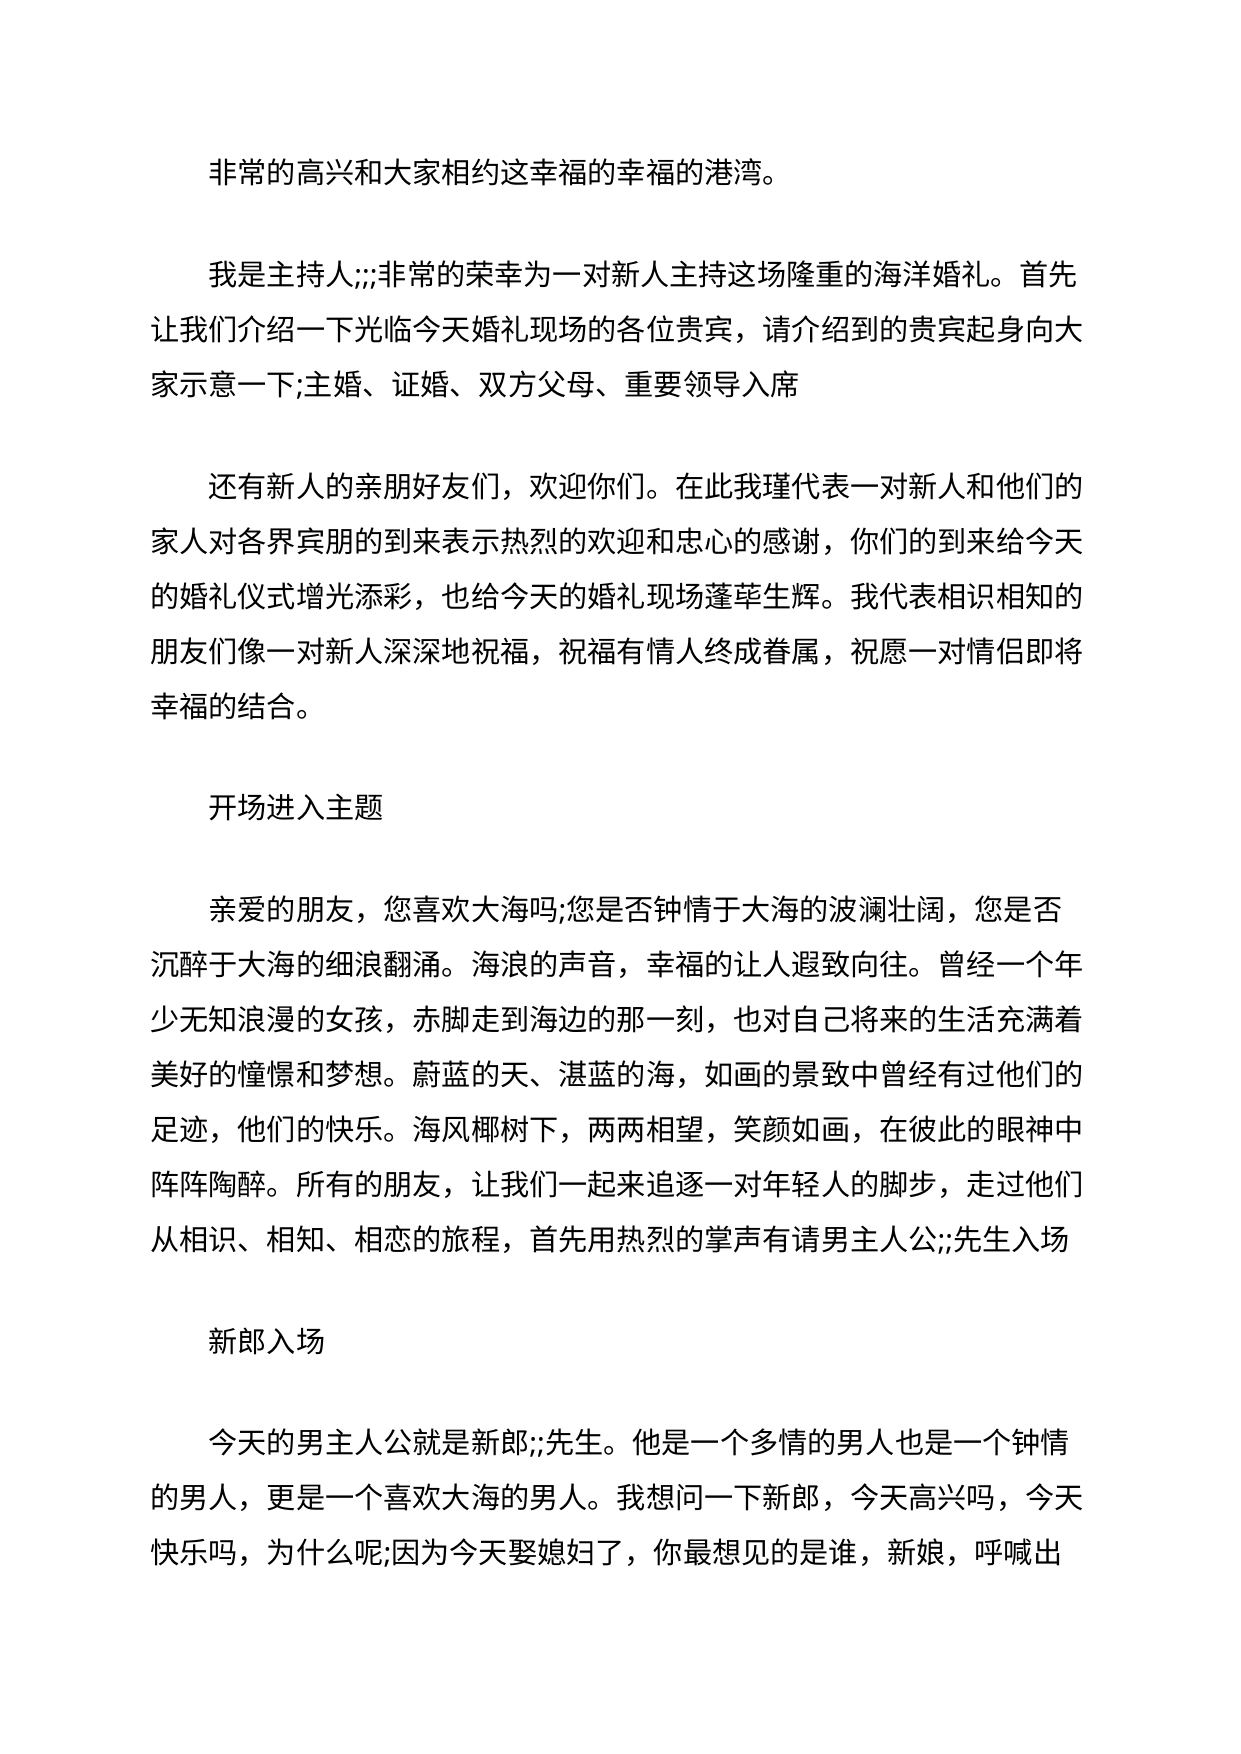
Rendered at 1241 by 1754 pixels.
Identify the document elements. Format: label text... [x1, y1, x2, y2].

text 还有新人的亲朋好友们，欢迎你们。在此我瑾代表一对新人和他们的家人对各界宾朋的到来表示热烈的欢迎和忠心的感谢，你们的到来给今天的婚礼仪式增光添彩，也给今天的婚礼现场蓬荜生辉。我代表相识相知的朋友们像一对新人深深地祝福，祝福有情人终成眷属，祝愿一对情侣即将幸福的结合。 [150, 464, 1090, 726]
text 亲爱的朋友，您喜欢大海吗;您是否钟情于大海的波澜壮阔，您是否沉醉于大海的细浪翻涌。海浪的声音，幸福的让人遐致向往。曾经一个年少无知浪漫的女孩，赤脚走到海边的那一刻，也对自己将来的生活充满着美好的憧憬和梦想。蔚蓝的天、湛蓝的海，如画的景致中曾经有过他们的足迹，他们的快乐。海风椰树下，两两相望，笑颜如画，在彼此的眼神中阵阵陶醉。所有的朋友，让我们一起来追逐一对年轻人的脚步，走过他们从相识、相知、相恋的旅程，首先用热烈的掌声有请男主人公;;先生入场 [150, 887, 1090, 1259]
text 我是主持人;;;非常的荣幸为一对新人主持这场隆重的海洋婚礼。首先让我们介绍一下光临今天婚礼现场的各位贵宾，请介绍到的贵宾起身向大家示意一下;主婚、证婚、双方父母、重要领导入席 [150, 252, 1090, 404]
text 开场进入主题 [150, 785, 1090, 827]
text 非常的高兴和大家相约这幸福的幸福的港湾。 [150, 150, 1090, 192]
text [150, 1420, 1090, 1572]
text 新郎入场 [150, 1318, 1090, 1361]
